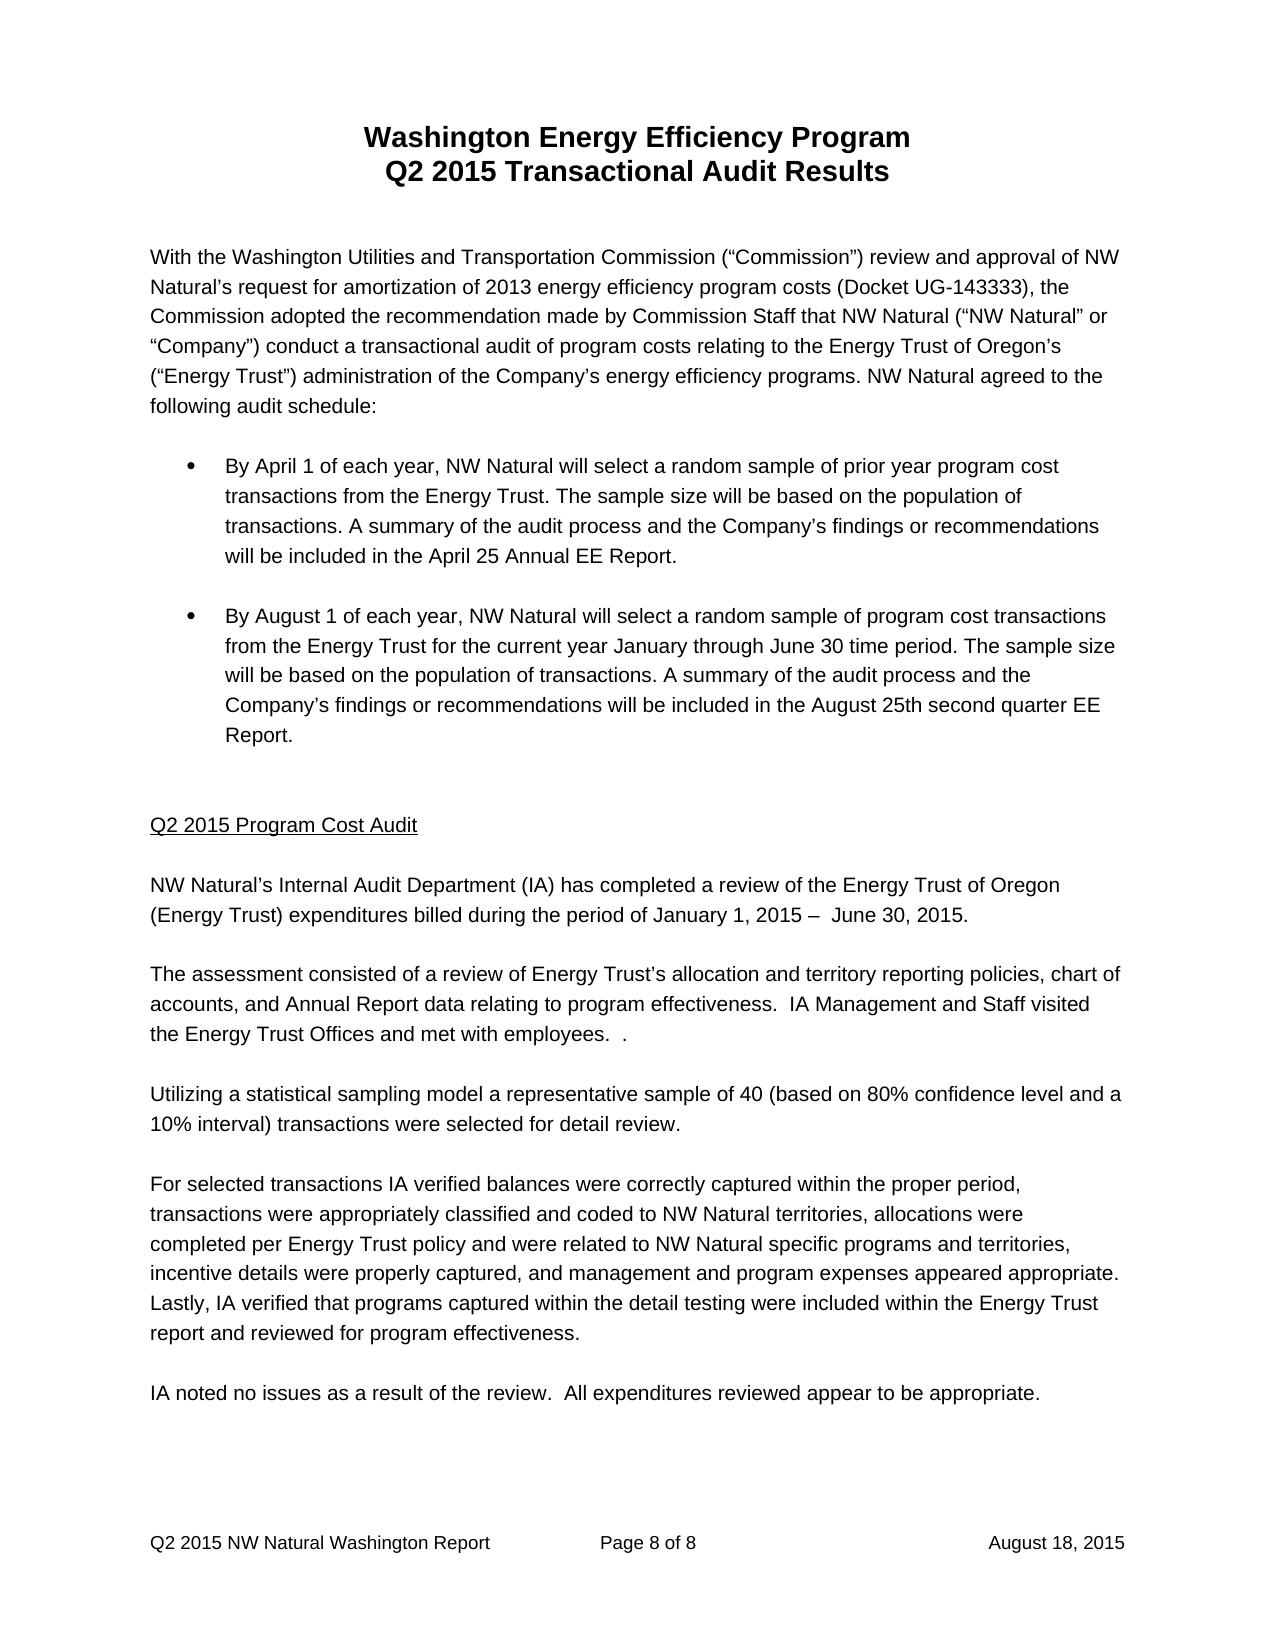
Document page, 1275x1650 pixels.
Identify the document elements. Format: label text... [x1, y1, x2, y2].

text NW Natural’s Internal Audit Department (IA) has completed a review of the Energy Trust of Oregon (Energy Trust) expenditures billed during the period of January 1, 2015 – June 30, 2015. [150, 873, 1125, 926]
text (“Energy Trust”) administration of the Company’s energy efficiency programs. NW Natural agreed to the [150, 364, 1125, 388]
text transactions. A summary of the audit process and the Company’s findings or recommendations [225, 514, 1125, 538]
list By August 1 of each year, NW Natural will select a random sample of program cost transactions [187, 603, 1125, 627]
text transactions from the Energy Trust. The sample size will be based on the population of [150, 484, 1125, 508]
text Company’s findings or recommendations will be included in the August 25th second quarter EE [150, 693, 1125, 717]
text Natural’s request for amortization of 2013 energy efficiency program costs (Docket UG-143333), the Commission adopted the recommendation made by Commission Staff that NW Natural (“NW Natural” or [150, 274, 1125, 328]
text following audit schedule: [150, 394, 1125, 418]
text Q2 2015 Program Cost Audit [150, 813, 1125, 837]
text Report. [150, 723, 1125, 747]
text IA noted no issues as a result of the review. All expenditures reviewed appear to be appropriate. [150, 1381, 1125, 1405]
text from the Energy Trust for the current year January through June 30 time period. The sample size [150, 633, 1125, 657]
text will be based on the population of transactions. A summary of the audit process and the [150, 663, 1125, 687]
text Washington Energy Efficiency Program [150, 120, 1125, 153]
text Q2 2015 Transactional Audit Results [150, 153, 1125, 187]
text will be included in the April 25 Annual EE Report. [150, 544, 1125, 568]
text For selected transactions IA verified balances were correctly captured within the proper period, transactions were appropriately classified and coded to NW Natural territories, allocations were completed per Energy Trust policy and were related to NW Natural specific programs and territories, incentive details were properly captured, and management and program expenses appeared appropriate. Lastly, IA verified that programs captured within the detail testing were included within the Energy Trust report and reviewed for program effectiveness. [150, 1172, 1125, 1345]
list By April 1 of each year, NW Natural will select a random sample of prior year program cost [187, 454, 1125, 478]
text The assessment consisted of a review of Energy Trust’s allocation and territory reporting policies, chart of accounts, and Annual Report data relating to program effectiveness. IA Management and Staff visited the Energy Trust Offices and met with employees. . [150, 962, 1125, 1046]
text Utilizing a statistical sampling model a representative sample of 40 (based on 80% confidence level and a 10% interval) transactions were selected for detail review. [150, 1082, 1125, 1136]
text With the Washington Utilities and Transportation Commission (“Commission”) review and approval of NW [150, 244, 1125, 268]
text “Company”) conduct a transactional audit of program costs relating to the Energy Trust of Oregon’s [150, 334, 1125, 358]
